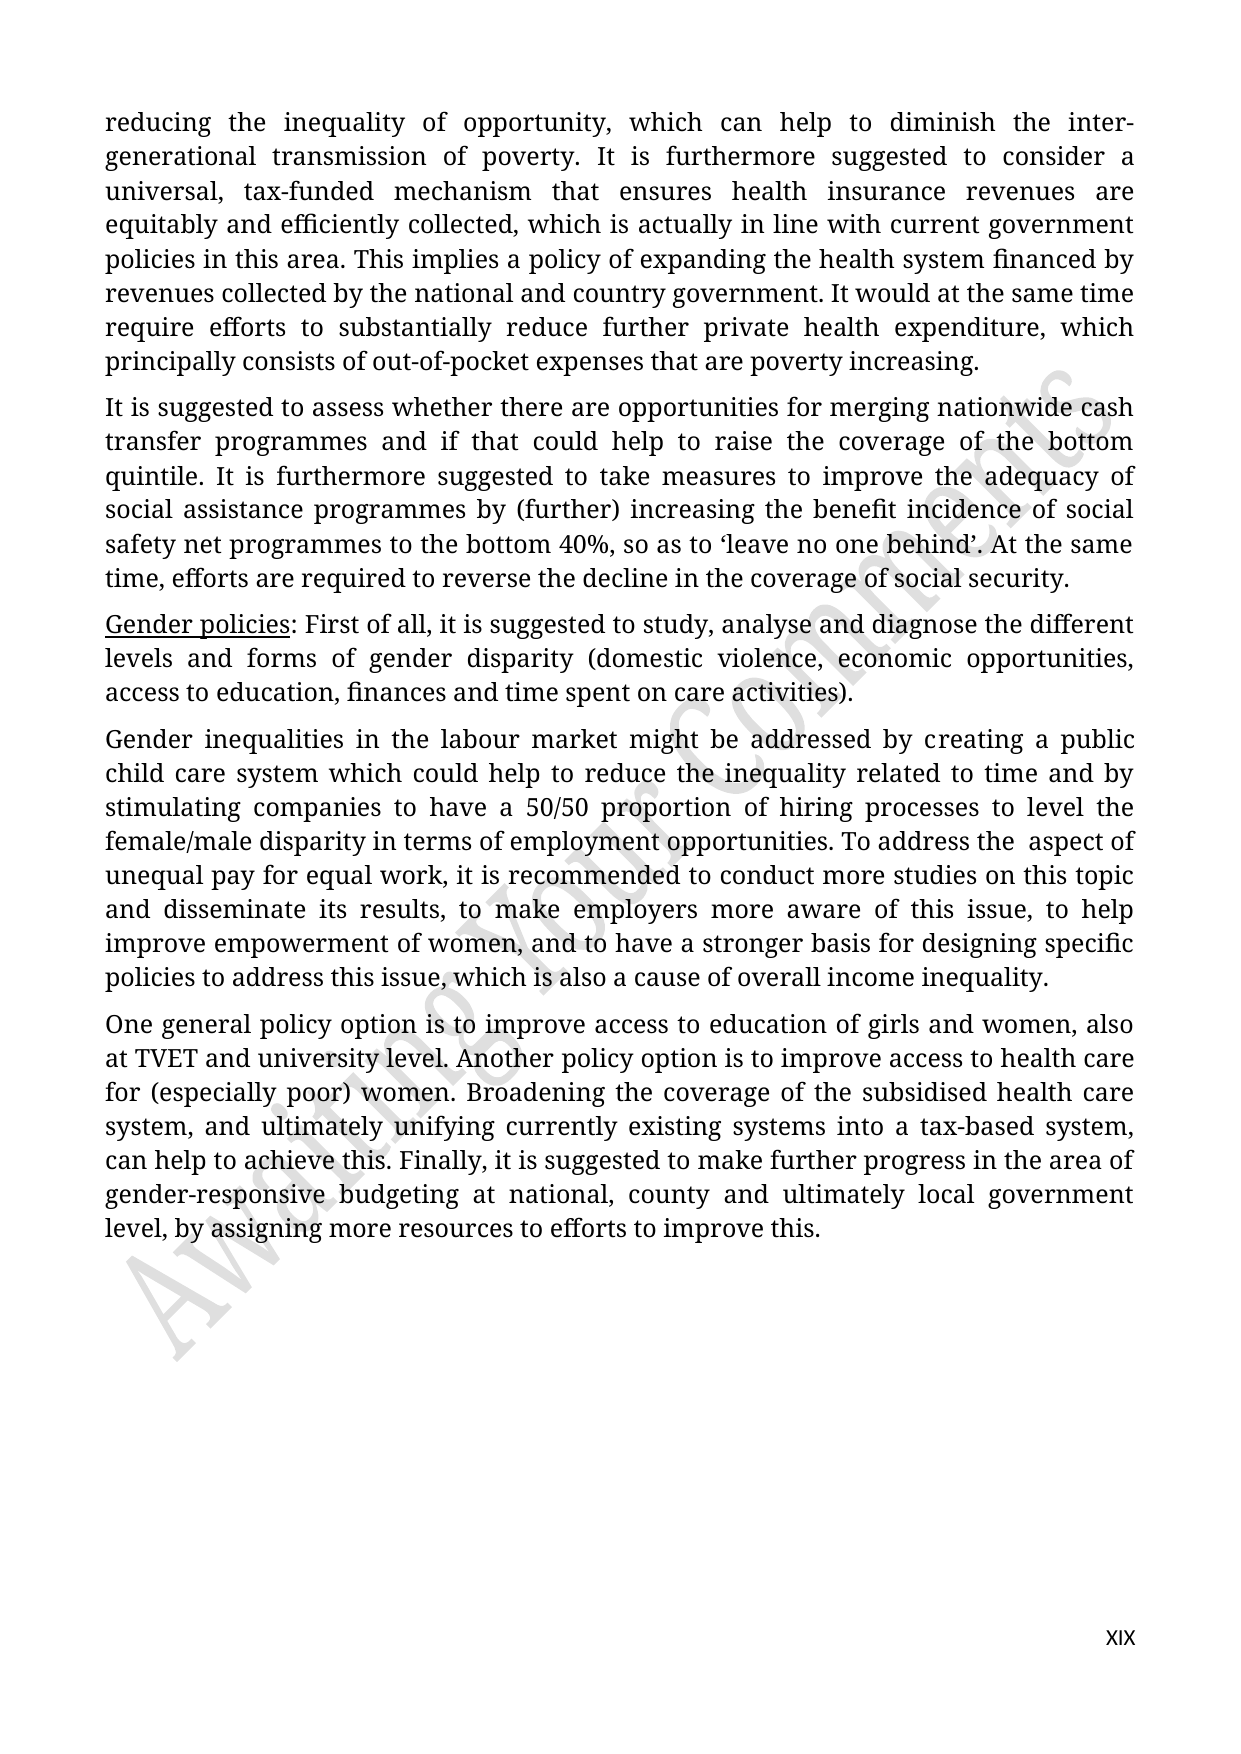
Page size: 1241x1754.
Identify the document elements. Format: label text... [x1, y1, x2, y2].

text Gender inequalities in the labour market might be addressed by creating a public child care system which could help to reduce the inequality related to time and by stimulating companies to have a 50/50 proportion of hiring processes to level the female/male disparity in terms of employment opportunities. To address the aspect of unequal pay for equal work, it is recommended to conduct more studies on this topic and disseminate its results, to make employers more aware of this issue, to help improve empowerment of women, and to have a stronger basis for designing specific policies to address this issue, which is also a cause of overall income inequality. [105, 722, 1135, 994]
text Gender policies: First of all, it is suggested to study, analyse and diagnose the different levels and forms of gender disparity (domestic violence, economic opportunities, access to education, finances and time spent on care activities). [105, 607, 1135, 709]
text It is suggested to assess whether there are opportunities for merging nationwide cash transfer programmes and if that could help to raise the coverage of the bottom quintile. It is furthermore suggested to take measures to improve the adequacy of social assistance programmes by (further) increasing the benefit incidence of social safety net programmes to the bottom 40%, so as to ‘leave no one behind’. At the same time, efforts are required to reverse the decline in the coverage of social security. [105, 390, 1135, 594]
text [105, 105, 1135, 377]
text One general policy option is to improve access to education of girls and women, also at TVET and university level. Another policy option is to improve access to health care for (especially poor) women. Broadening the coverage of the subsidised health care system, and ultimately unifying currently existing systems into a tax-based system, can help to achieve this. Finally, it is suggested to make further progress in the area of gender-responsive budgeting at national, county and ultimately local government level, by assigning more resources to efforts to improve this. [105, 1007, 1135, 1245]
